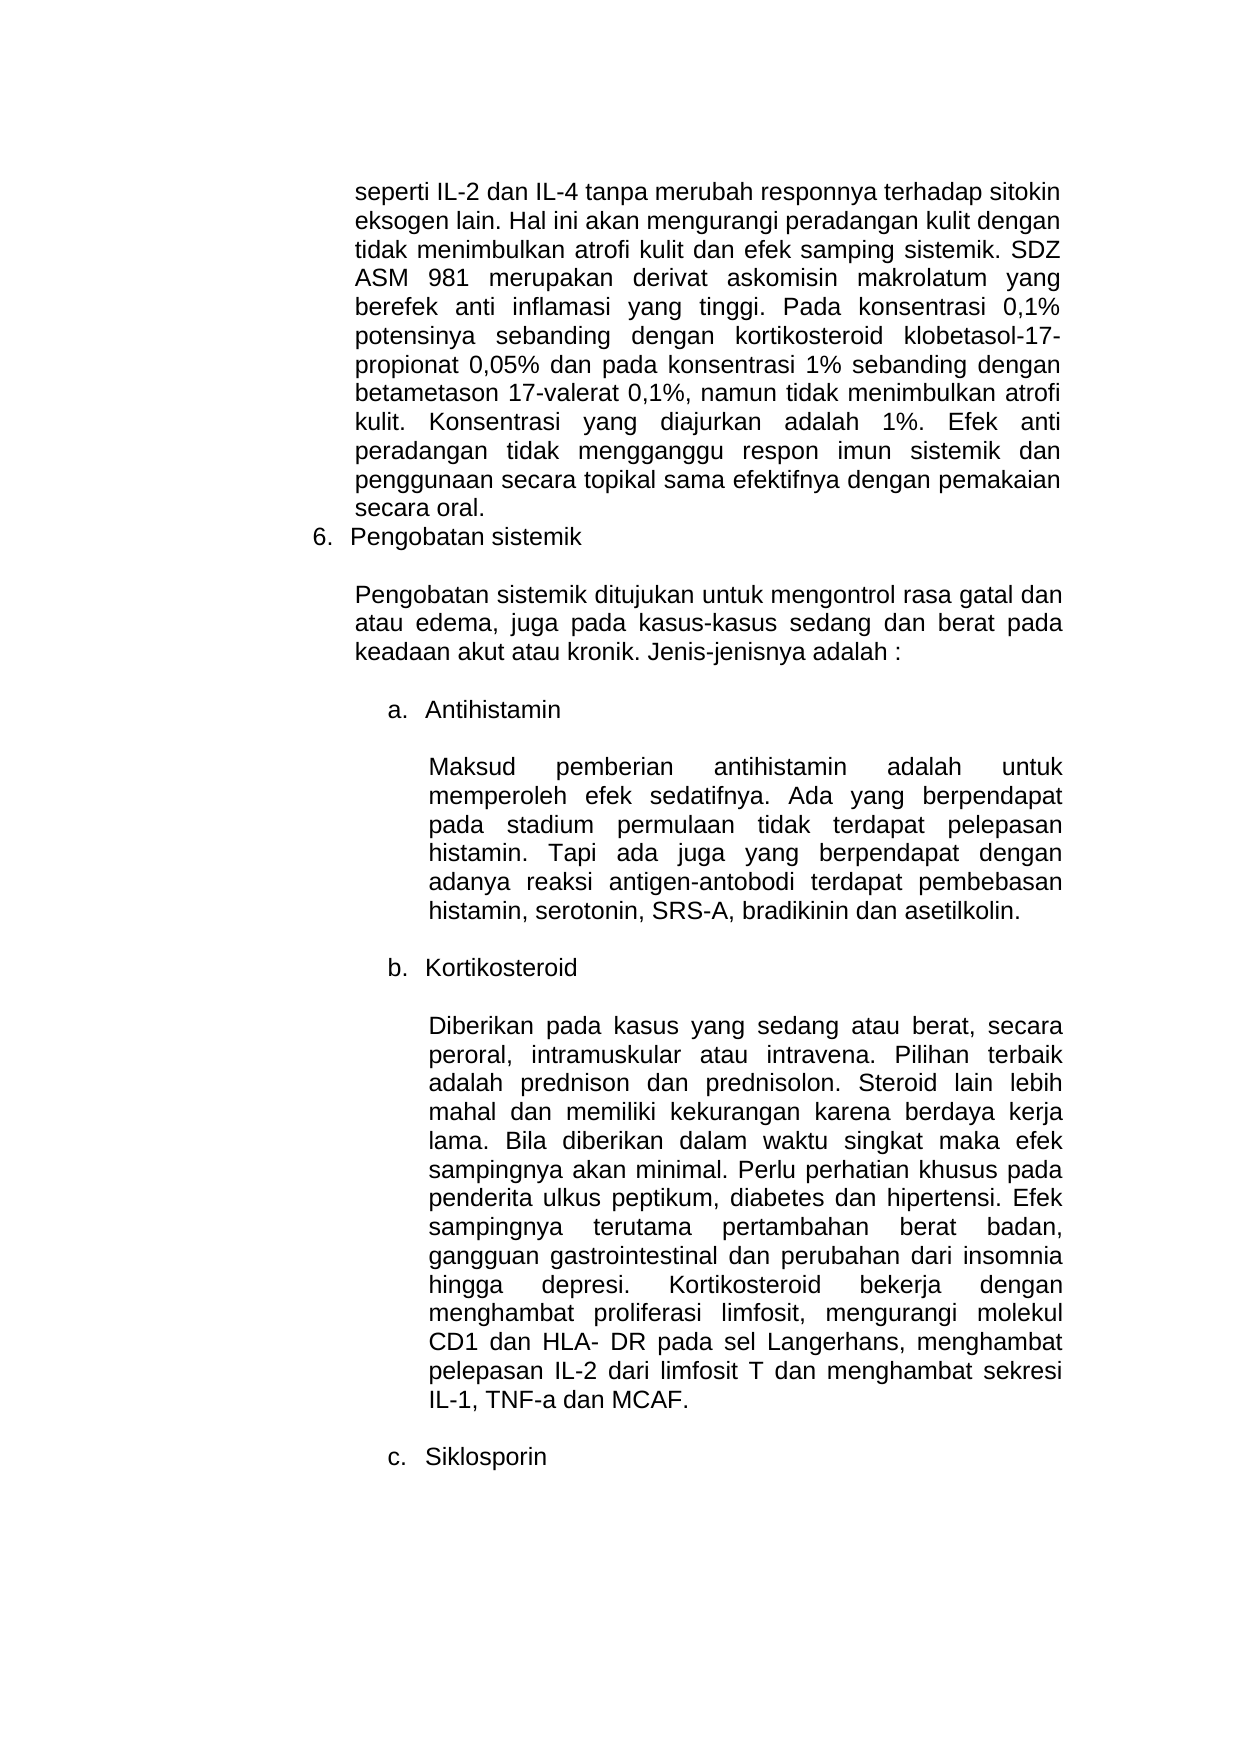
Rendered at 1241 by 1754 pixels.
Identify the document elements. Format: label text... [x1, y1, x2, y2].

text Pengobatan sistemik ditujukan untuk mengontrol rasa gatal dan atau edema, juga pada kasus-kasus sedang dan berat pada keadaan akut atau kronik. Jenis-jenisnya adalah : [354, 580, 1064, 666]
text Diberikan pada kasus yang sedang atau berat, secara peroral, intramuskular atau intravena. Pilihan terbaik adalah prednison dan prednisolon. Steroid lain lebih mahal dan memiliki kekurangan karena berdaya kerja lama. Bila diberikan dalam waktu singkat maka efek sampingnya akan minimal. Perlu perhatian khusus pada penderita ulkus peptikum, diabetes dan hipertensi. Efek sampingnya terutama pertambahan berat badan, gangguan gastrointestinal dan perubahan dari insomnia hingga depresi. Kortikosteroid bekerja dengan menghambat proliferasi limfosit, mengurangi molekul CD1 dan HLA- DR pada sel Langerhans, menghambat pelepasan IL-2 dari limfosit T dan menghambat sekresi IL-1, TNF-a dan MCAF. [428, 1011, 1064, 1413]
text Maksud pemberian antihistamin adalah untuk memperoleh efek sedatifnya. Ada yang berpendapat pada stadium permulaan tidak terdapat pelepasan histamin. Tapi ada juga yang berpendapat dengan adanya reaksi antigen-antobodi terdapat pembebasan histamin, serotonin, SRS-A, bradikinin dan asetilkolin. [428, 752, 1064, 925]
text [354, 177, 1062, 522]
list Kortikosteroid [387, 953, 1064, 982]
list Siklosporin [387, 1442, 1064, 1471]
list Pengobatan sistemik [312, 522, 1064, 551]
list Antihistamin [387, 695, 1064, 723]
